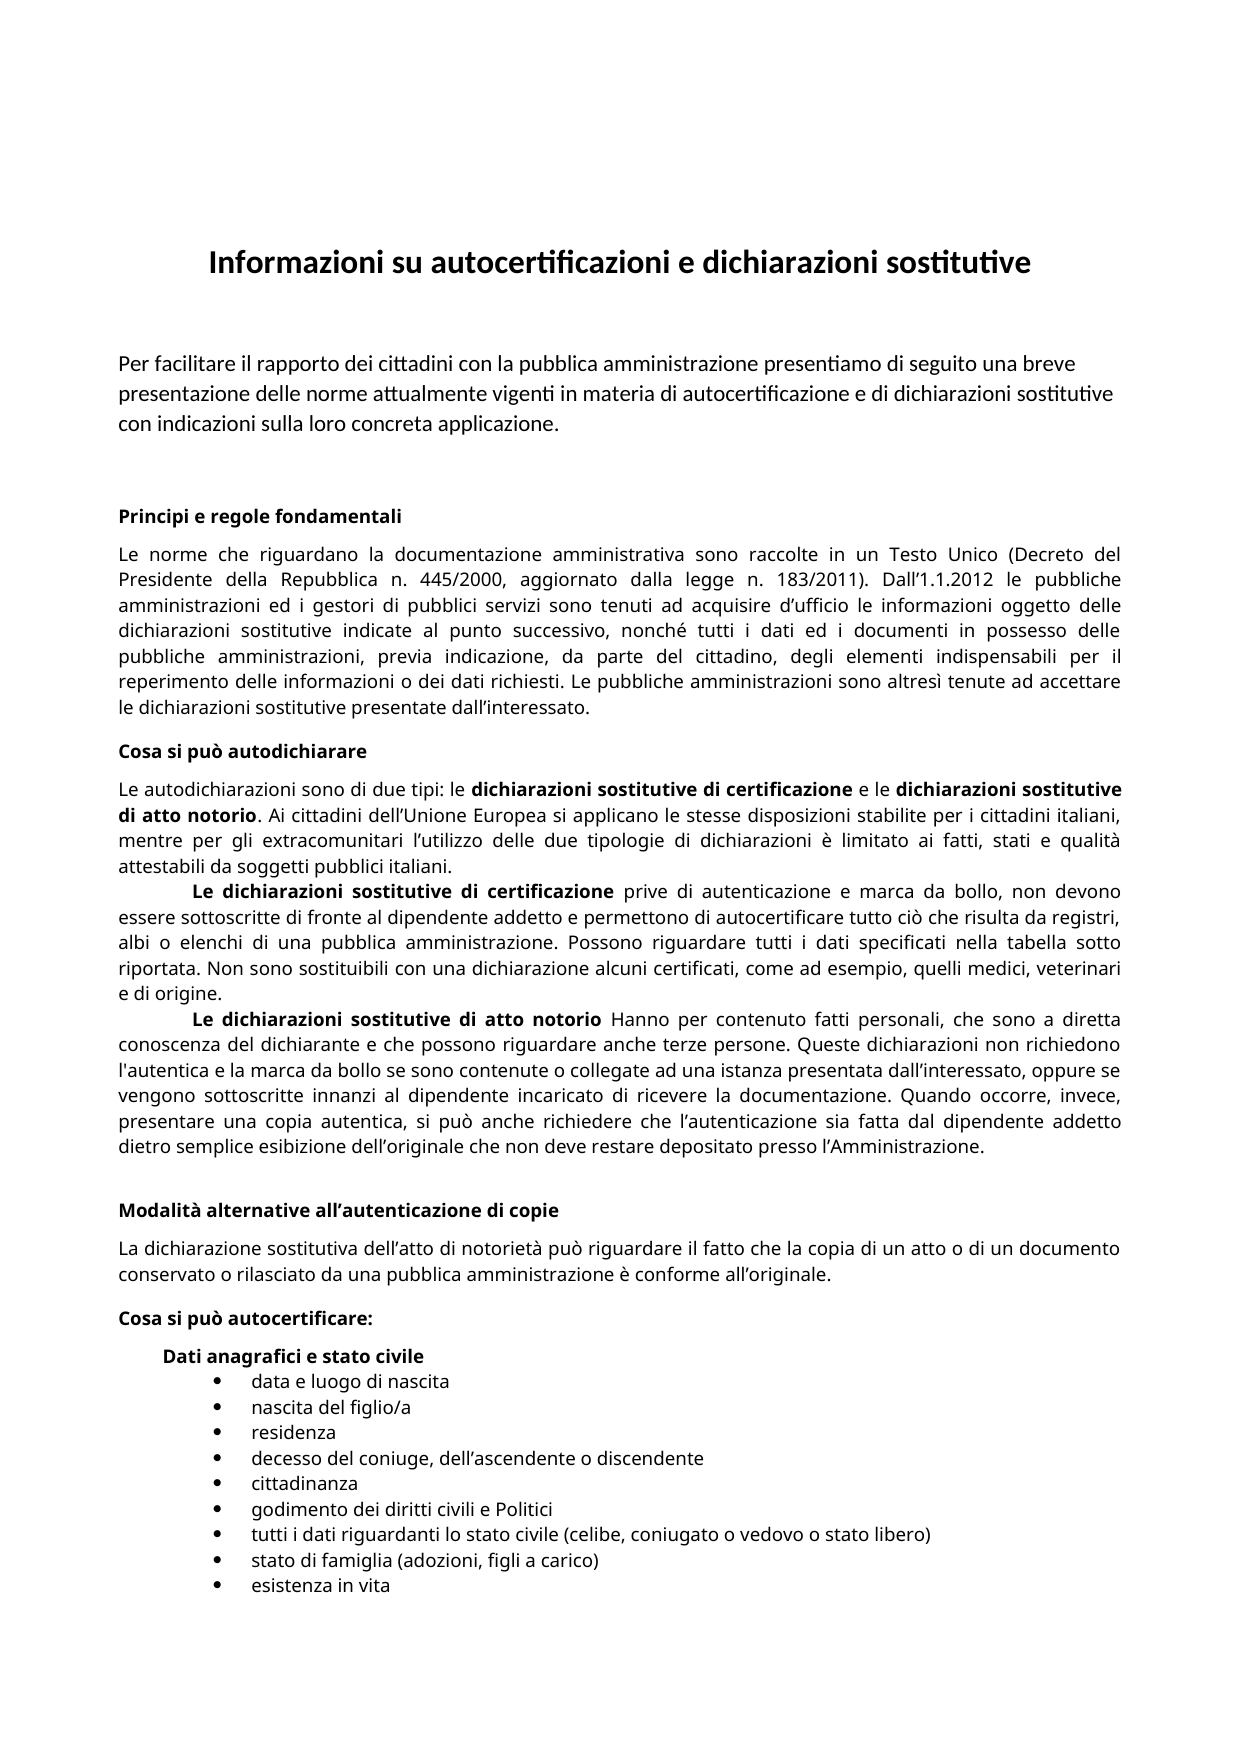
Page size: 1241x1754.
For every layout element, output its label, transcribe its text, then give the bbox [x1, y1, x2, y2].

text Cosa si può autodichiarare [118, 738, 1122, 764]
text Le dichiarazioni sostitutive di atto notorio Hanno per contenuto fatti personali, che sono a diretta conoscenza del dichiarante e che possono riguardare anche terze persone. Queste dichiarazioni non richiedono l'autentica e la marca da bollo se sono contenute o collegate ad una istanza presentata dall’interessato, oppure se vengono sottoscritte innanzi al dipendente incaricato di ricevere la documentazione. Quando occorre, invece, presentare una copia autentica, si può anche richiedere che l’autenticazione sia fatta dal dipendente addetto dietro semplice esibizione dell’originale che non deve restare depositato presso l’Amministrazione. [118, 1006, 1122, 1159]
list tutti i dati riguardanti lo stato civile (celibe, coniugato o vedovo o stato libero) [213, 1522, 1122, 1547]
list data e luogo di nascita [213, 1369, 1122, 1394]
text Per facilitare il rapporto dei cittadini con la pubblica amministrazione presentiamo di seguito una breve presentazione delle norme attualmente vigenti in materia di autocertificazione e di dichiarazioni sostitutive con indicazioni sulla loro concreta applicazione. [118, 349, 1122, 437]
text Cosa si può autocertificare: [118, 1305, 1122, 1331]
list esistenza in vita [213, 1573, 1122, 1598]
text Modalità alternative all’autenticazione di copie [118, 1197, 1122, 1223]
list nascita del figlio/a [213, 1394, 1122, 1420]
list residenza [213, 1420, 1122, 1445]
list cittadinanza [213, 1471, 1122, 1496]
text Dati anagrafici e stato civile [162, 1343, 1122, 1369]
list godimento dei diritti civili e Politici [213, 1496, 1122, 1522]
text Le norme che riguardano la documentazione amministrativa sono raccolte in un Testo Unico (Decreto del Presidente della Repubblica n. 445/2000, aggiornato dalla legge n. 183/2011). Dall’1.1.2012 le pubbliche amministrazioni ed i gestori di pubblici servizi sono tenuti ad acquisire d’ufficio le informazioni oggetto delle dichiarazioni sostitutive indicate al punto successivo, nonché tutti i dati ed i documenti in possesso delle pubbliche amministrazioni, previa indicazione, da parte del cittadino, degli elementi indispensabili per il reperimento delle informazioni o dei dati richiesti. Le pubbliche amministrazioni sono altresì tenute ad accettare le dichiarazioni sostitutive presentate dall’interessato. [118, 541, 1122, 720]
text Informazioni su autocertificazioni e dichiarazioni sostitutive [118, 241, 1122, 282]
list decesso del coniuge, dell’ascendente o discendente [213, 1445, 1122, 1471]
text Le autodichiarazioni sono di due tipi: le dichiarazioni sostitutive di certificazione e le dichiarazioni sostitutive di atto notorio. Ai cittadini dell’Unione Europea si applicano le stesse disposizioni stabilite per i cittadini italiani, mentre per gli extracomunitari l’utilizzo delle due tipologie di dichiarazioni è limitato ai fatti, stati e qualità attestabili da soggetti pubblici italiani. [118, 776, 1122, 878]
list stato di famiglia (adozioni, figli a carico) [213, 1547, 1122, 1573]
text Le dichiarazioni sostitutive di certificazione prive di autenticazione e marca da bollo, non devono essere sottoscritte di fronte al dipendente addetto e permettono di autocertificare tutto ciò che risulta da registri, albi o elenchi di una pubblica amministrazione. Possono riguardare tutti i dati specificati nella tabella sotto riportata. Non sono sostituibili con una dichiarazione alcuni certificati, come ad esempio, quelli medici, veterinari e di origine. [118, 878, 1122, 1006]
text La dichiarazione sostitutiva dell’atto di notorietà può riguardare il fatto che la copia di un atto o di un documento conservato o rilasciato da una pubblica amministrazione è conforme all’originale. [118, 1235, 1122, 1286]
text Principi e regole fondamentali [118, 503, 1122, 528]
